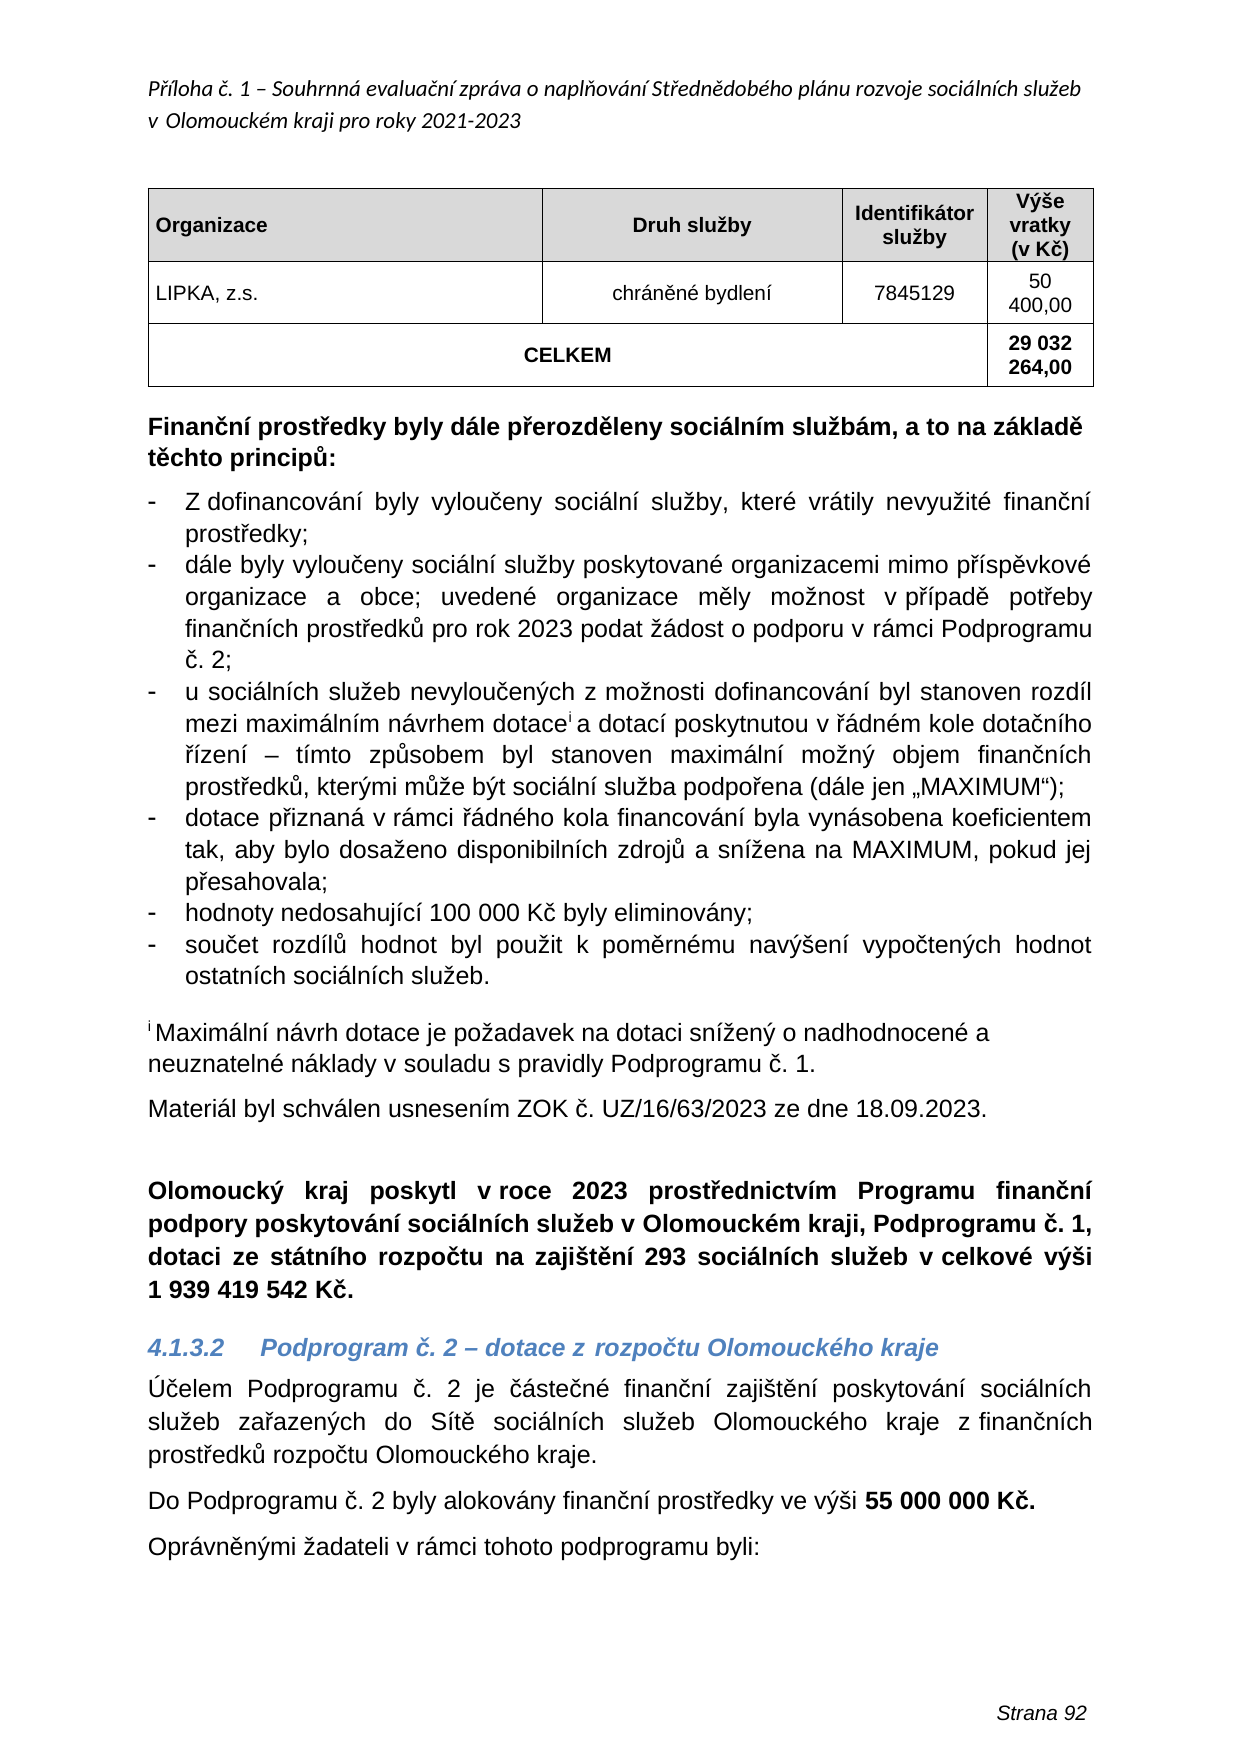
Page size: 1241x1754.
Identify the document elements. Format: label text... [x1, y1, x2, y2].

text Účelem Podprogramu č. 2 je částečné finanční zajištění poskytování sociálních služeb zařazených do Sítě sociálních služeb Olomouckého kraje z finančních prostředků rozpočtu Olomouckého kraje. [148, 1374, 1093, 1469]
list součet rozdílů hodnot byl použit k poměrnému navýšení vypočtených hodnot ostatních sociálních služeb. [148, 930, 1093, 990]
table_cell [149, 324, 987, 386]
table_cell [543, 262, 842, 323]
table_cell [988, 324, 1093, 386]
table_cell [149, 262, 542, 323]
text Materiál byl schválen usnesením ZOK č. UZ/16/63/2023 ze dne 18.09.2023. [148, 1093, 1093, 1122]
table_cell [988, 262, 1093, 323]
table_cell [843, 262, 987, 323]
list Podprogram č. 2 – dotace z rozpočtu Olomouckého kraje [148, 1333, 1093, 1362]
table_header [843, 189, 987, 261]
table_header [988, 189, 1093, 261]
text Oprávněnými žadateli v rámci tohoto podprogramu byli: [148, 1531, 1093, 1560]
text Finanční prostředky byly dále přerozděleny sociálním službám, a to na základě těchto principů: [148, 412, 1093, 472]
text Olomoucký kraj poskytl v roce 2023 prostřednictvím Programu finanční podpory poskytování sociálních služeb v Olomouckém kraji, Podprogramu č. 1, dotaci ze státního rozpočtu na zajištění 293 sociálních služeb v celkové výši 1 939 419 542 Kč. [148, 1176, 1093, 1304]
list dotace přiznaná v rámci řádného kola financování byla vynásobena koeficientem tak, aby bylo dosaženo disponibilních zdrojů a snížena na MAXIMUM, pokud jej přesahovala; [148, 803, 1093, 895]
list dále byly vyloučeny sociální služby poskytované organizacemi mimo příspěvkové organizace a obce; uvedené organizace měly možnost v případě potřeby finančních prostředků pro rok 2023 podat žádost o podporu v rámci Podprogramu č. 2; [148, 551, 1093, 674]
list Z dofinancování byly vyloučeny sociální služby, které vrátily nevyužité finanční prostředky; [148, 487, 1093, 548]
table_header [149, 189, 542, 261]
text i Maximální návrh dotace je požadavek na dotaci snížený o nadhodnocené a neuznatelné náklady v souladu s pravidly Podprogramu č. 1. [148, 1018, 1093, 1078]
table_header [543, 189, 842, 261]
list u sociálních služeb nevyloučených z možnosti dofinancování byl stanoven rozdíl mezi maximálním návrhem dotacei a dotací poskytnutou v řádném kole dotačního řízení – tímto způsobem byl stanoven maximální možný objem finančních prostředků, kterými může být sociální služba podpořena (dále jen „MAXIMUM“); [148, 677, 1093, 800]
list hodnoty nedosahující 100 000 Kč byly eliminovány; [148, 898, 1093, 927]
text Do Podprogramu č. 2 byly alokovány finanční prostředky ve výši 55 000 000 Kč. [148, 1486, 1093, 1515]
